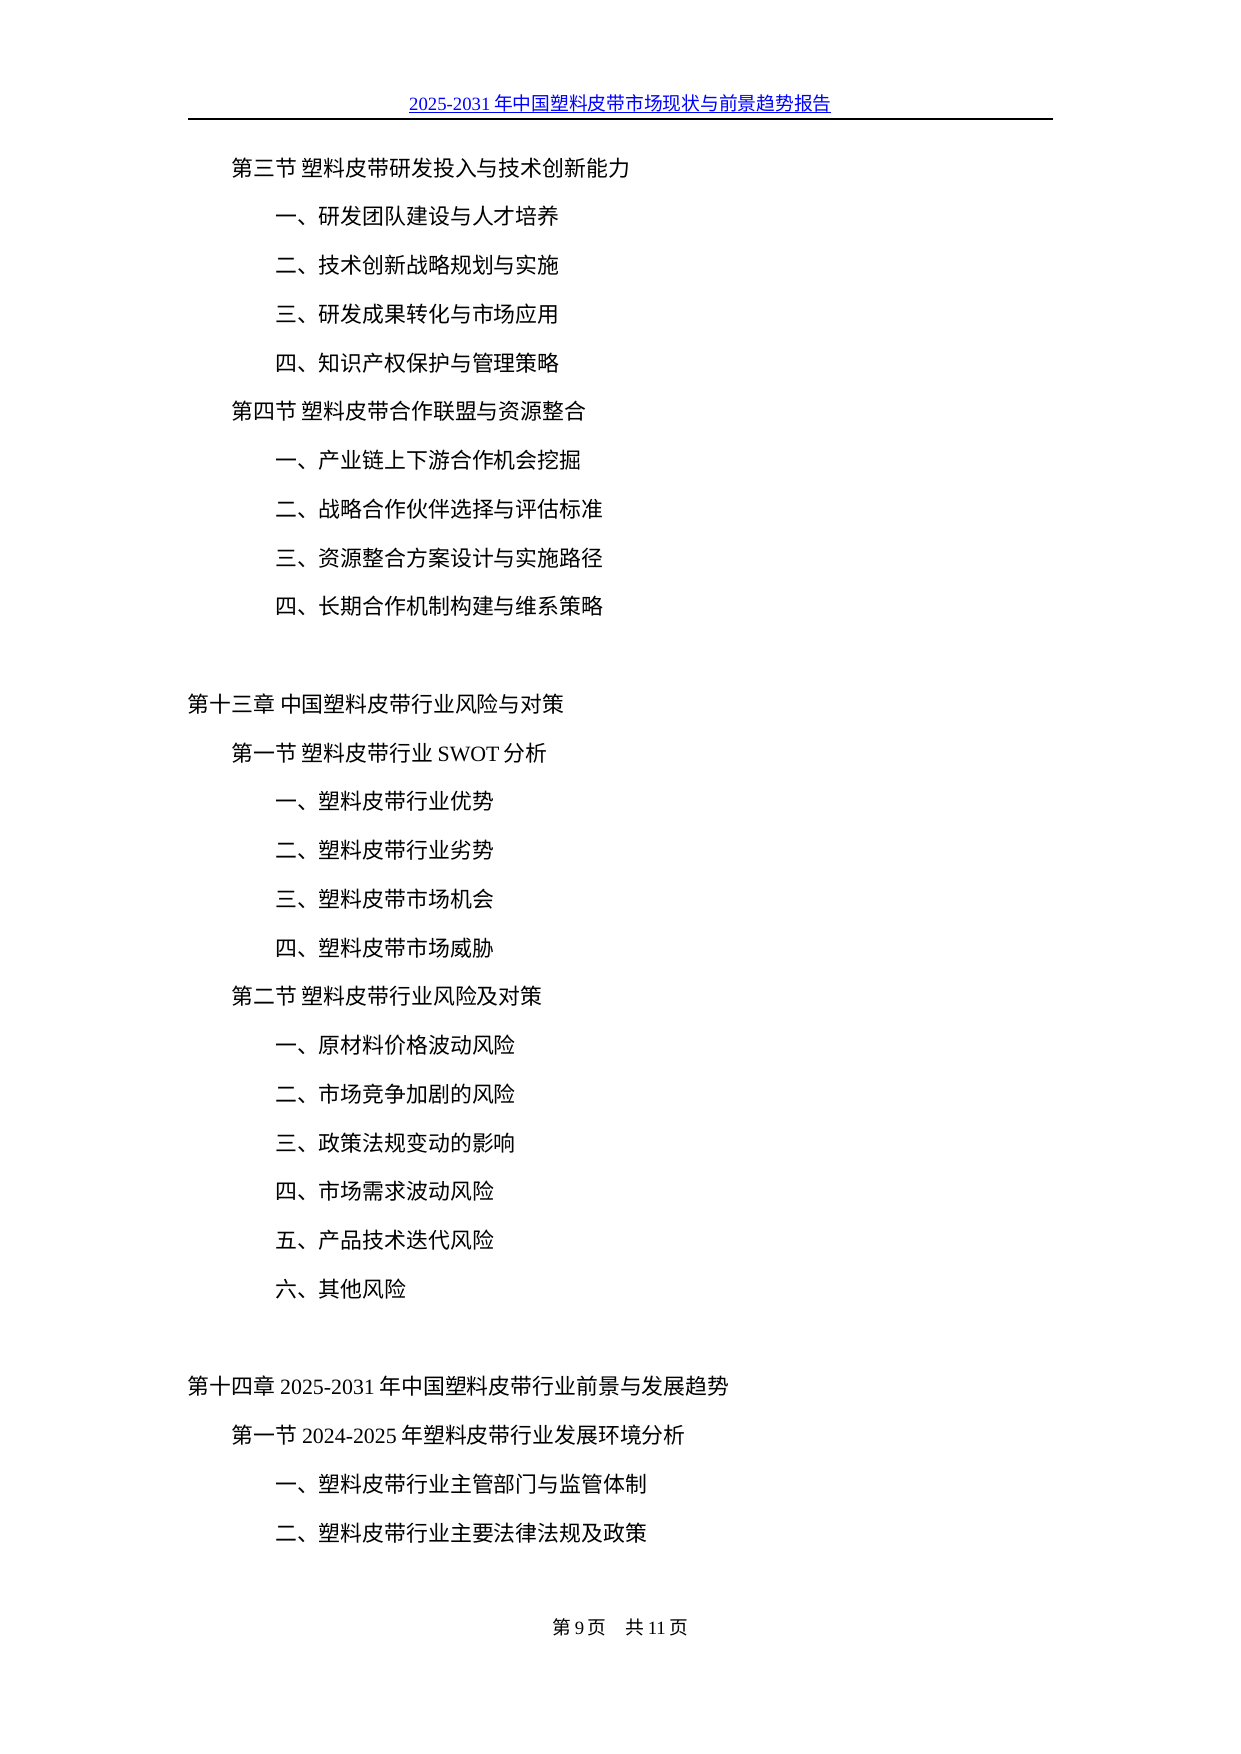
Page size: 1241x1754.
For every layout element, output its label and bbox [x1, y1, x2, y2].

text [187, 150, 1053, 1548]
